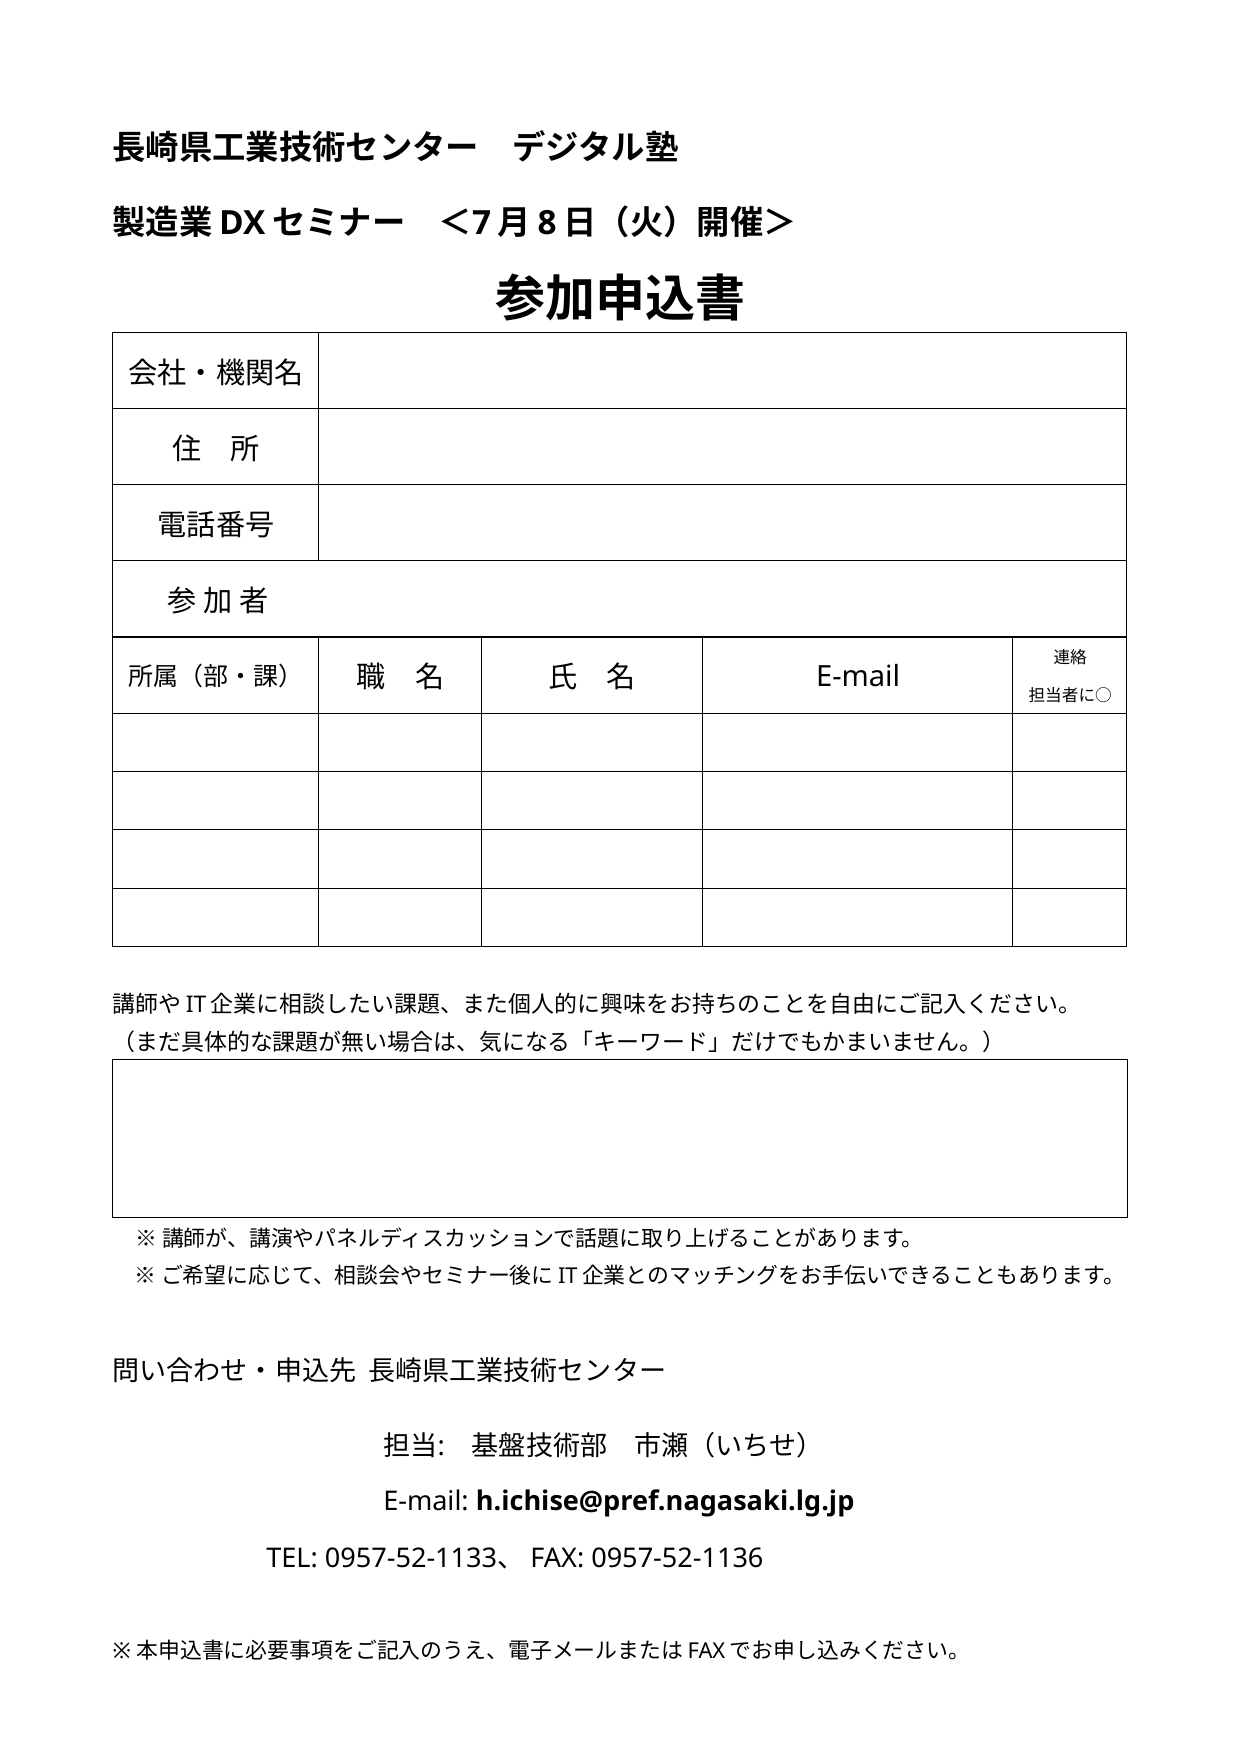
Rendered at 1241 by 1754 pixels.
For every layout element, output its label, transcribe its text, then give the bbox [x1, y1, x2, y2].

table_cell [482, 714, 702, 771]
text TEL: 0957-52-1133、 FAX: 0957-52-1136 [112, 1518, 1128, 1593]
table_cell E-mail [703, 638, 1012, 712]
table_cell [319, 714, 481, 771]
table_cell [113, 830, 318, 887]
text 参加申込書 [112, 257, 1128, 332]
text （まだ具体的な課題が無い場合は、気になる「キーワード」だけでもかまいません。） [112, 1022, 1128, 1059]
text ※ 講師が、講演やパネルディスカッションで話題に取り上げることがあります。 [112, 1218, 1128, 1256]
table_cell [113, 772, 318, 829]
table_cell [1013, 889, 1126, 946]
table_cell 職 名 [319, 638, 481, 712]
table_cell [703, 714, 1012, 771]
table_cell [1013, 830, 1126, 887]
table_cell [1013, 772, 1126, 829]
table_cell [482, 889, 702, 946]
text 製造業DXセミナー ＜7月8日（火）開催＞ [112, 182, 1128, 257]
text ※ 本申込書に必要事項をご記入のうえ、電子メールまたはFAXでお申し込みください。 [112, 1631, 1128, 1668]
table_cell [703, 889, 1012, 946]
text 担当: 基盤技術部 市瀬（いちせ） [112, 1406, 1128, 1481]
table_cell [703, 772, 1012, 829]
table_cell [113, 714, 318, 771]
text ※ ご希望に応じて、相談会やセミナー後にIT企業とのマッチングをお手伝いできることもあります。 [112, 1256, 1146, 1293]
text E-mail: h.ichise@pref.nagasaki.lg.jp [112, 1481, 1128, 1518]
text 問い合わせ・申込先 長崎県工業技術センター [112, 1331, 1128, 1406]
table_cell 連絡 担当者に○ [1013, 638, 1126, 712]
table_cell [319, 830, 481, 887]
table_cell [703, 830, 1012, 887]
table_cell [319, 889, 481, 946]
table_cell [113, 889, 318, 946]
table_cell 参 加 者 [113, 561, 1126, 636]
table_cell 所属（部・課） [113, 638, 318, 712]
table_cell [319, 485, 1126, 560]
table_header 会社・機関名 [113, 333, 318, 408]
table_header [319, 333, 1126, 408]
table_cell 氏 名 [482, 638, 702, 712]
table_header [113, 1060, 1127, 1217]
table_cell [319, 772, 481, 829]
table_cell [319, 409, 1126, 484]
text 講師やIT企業に相談したい課題、また個人的に興味をお持ちのことを自由にご記入ください。 [112, 984, 1128, 1022]
text 長崎県工業技術センター デジタル塾 [112, 107, 1128, 182]
table_cell [482, 772, 702, 829]
table_cell [1013, 714, 1126, 771]
table_cell 住 所 [113, 409, 318, 484]
table_cell [482, 830, 702, 887]
table_cell 電話番号 [113, 485, 318, 560]
